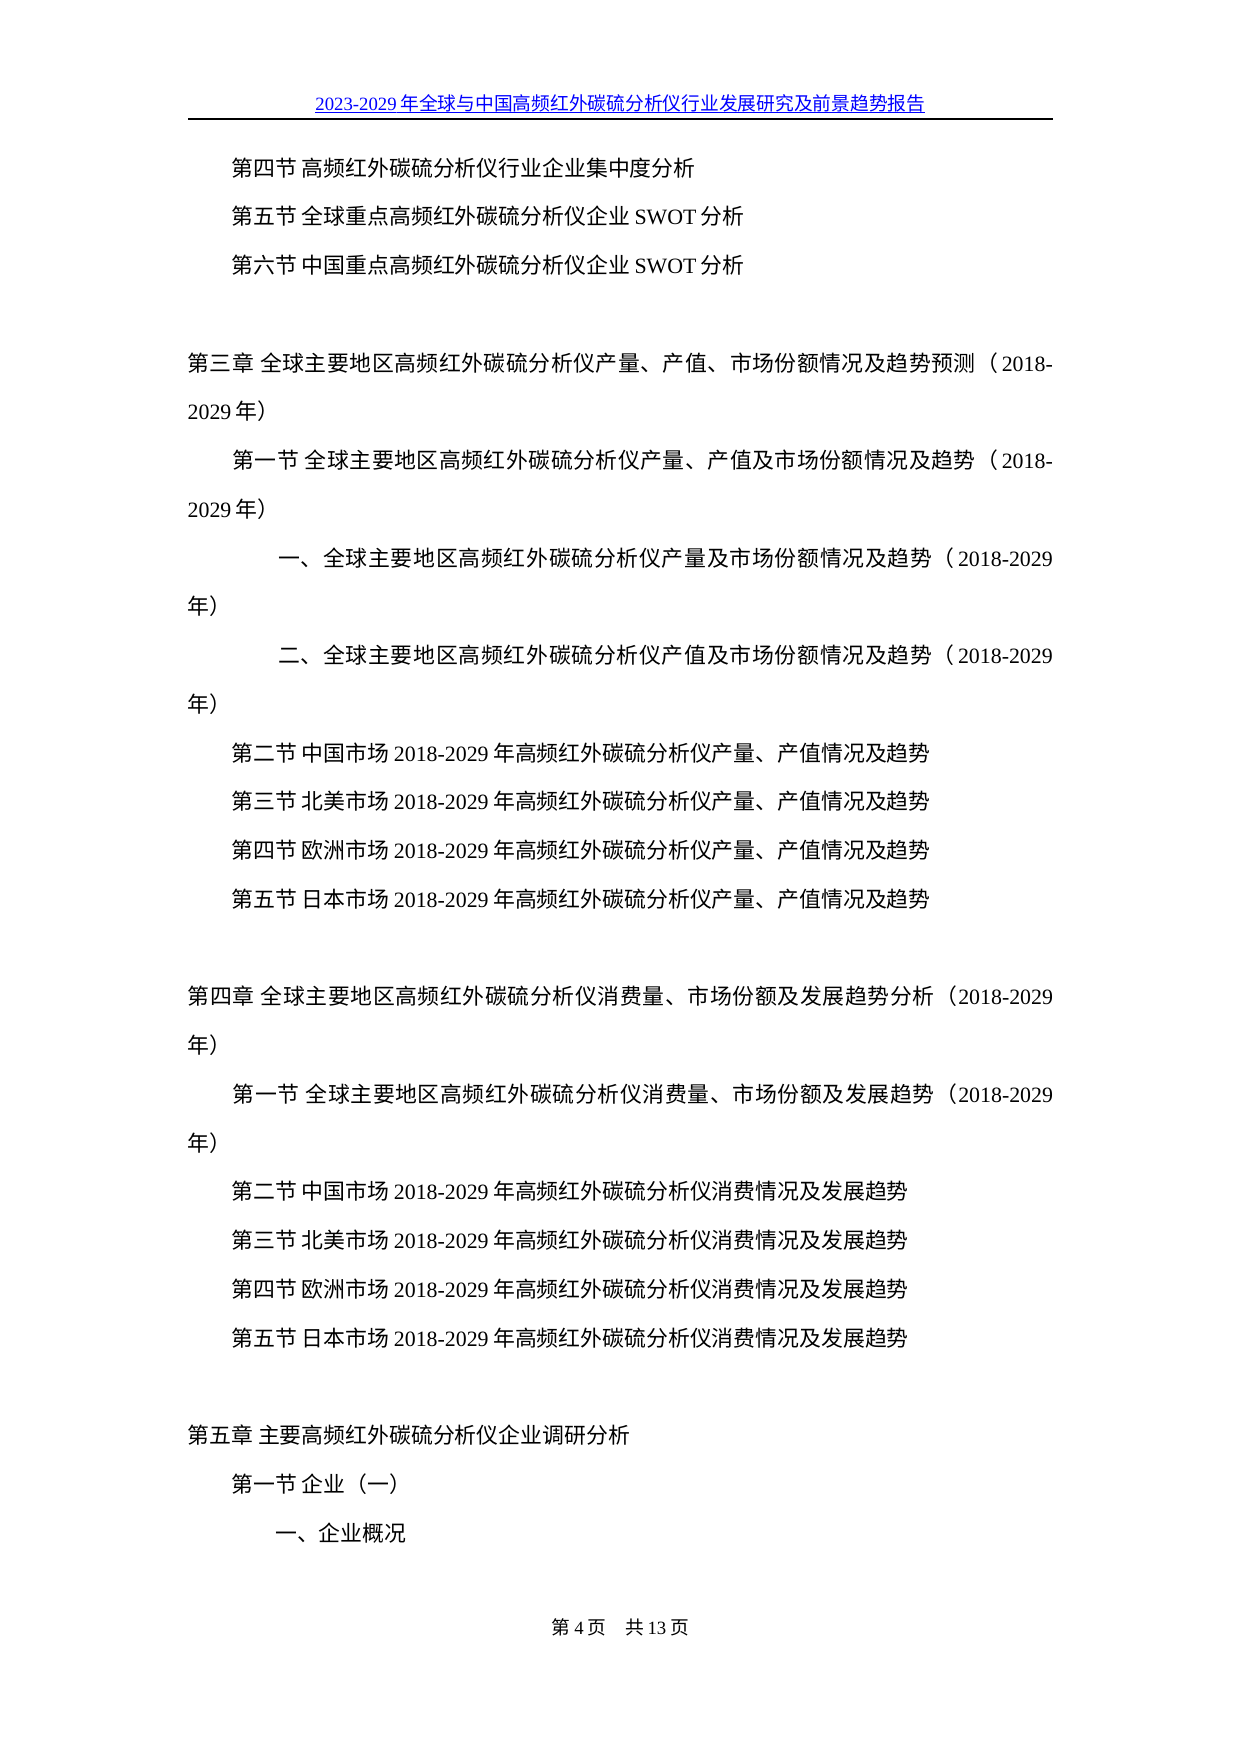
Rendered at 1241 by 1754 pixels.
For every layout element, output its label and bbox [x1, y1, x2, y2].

text [187, 150, 1053, 1548]
